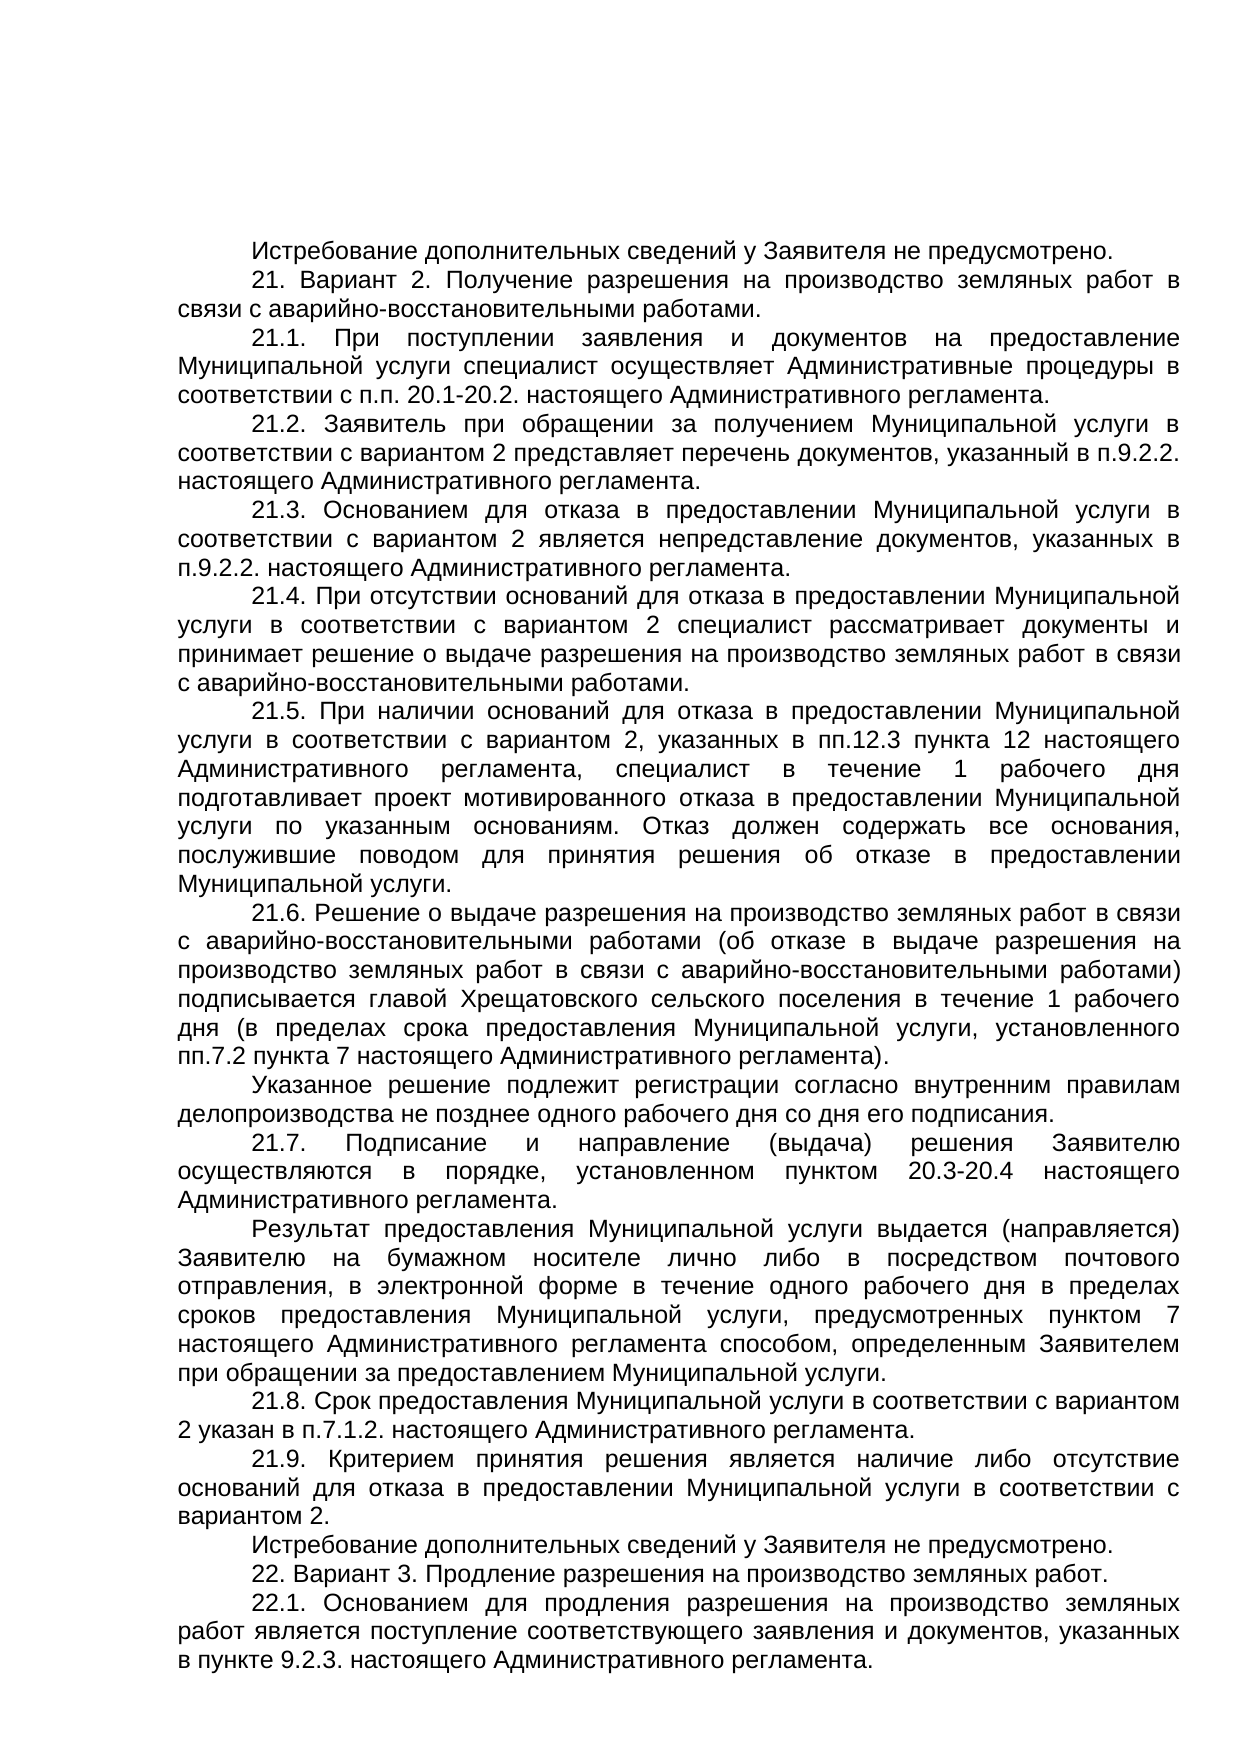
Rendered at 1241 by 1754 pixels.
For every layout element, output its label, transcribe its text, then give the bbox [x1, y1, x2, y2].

text 21.9. Критерием принятия решения является наличие либо отсутствие оснований для отказа в предоставлении Муниципальной услуги в соответствии с вариантом 2. [177, 1444, 1181, 1530]
text 21.2. Заявитель при обращении за получением Муниципальной услуги в соответствии с вариантом 2 представляет перечень документов, указанный в п.9.2.2. настоящего Административного регламента. [177, 409, 1181, 495]
text Истребование дополнительных сведений у Заявителя не предусмотрено. [177, 236, 1181, 265]
text 21.6. Решение о выдаче разрешения на производство земляных работ в связи с аварийно-восстановительными работами (об отказе в выдаче разрешения на производство земляных работ в связи с аварийно-восстановительными работами) подписывается главой Хрещатовского сельского поселения в течение 1 рабочего дня (в пределах срока предоставления Муниципальной услуги, установленного пп.7.2 пункта 7 настоящего Административного регламента). [177, 897, 1181, 1070]
text 21.5. При наличии оснований для отказа в предоставлении Муниципальной услуги в соответствии с вариантом 2, указанных в пп.12.3 пункта 12 настоящего Административного регламента, специалист в течение 1 рабочего дня подготавливает проект мотивированного отказа в предоставлении Муниципальной услуги по указанным основаниям. Отказ должен содержать все основания, послужившие поводом для принятия решения об отказе в предоставлении Муниципальной услуги. [177, 696, 1181, 897]
text 22. Вариант 3. Продление разрешения на производство земляных работ. [177, 1559, 1181, 1587]
text Истребование дополнительных сведений у Заявителя не предусмотрено. [177, 1530, 1181, 1559]
text Указанное решение подлежит регистрации согласно внутренним правилам делопроизводства не позднее одного рабочего дня со дня его подписания. [177, 1070, 1181, 1127]
text 21.7. Подписание и направление (выдача) решения Заявителю осуществляются в порядке, установленном пунктом 20.3-20.4 настоящего Административного регламента. [177, 1127, 1181, 1214]
text Результат предоставления Муниципальной услуги выдается (направляется) Заявителю на бумажном носителе лично либо в посредством почтового отправления, в электронной форме в течение одного рабочего дня в пределах сроков предоставления Муниципальной услуги, предусмотренных пунктом 7 настоящего Административного регламента способом, определенным Заявителем при обращении за предоставлением Муниципальной услуги. [177, 1214, 1181, 1386]
text 21.1. При поступлении заявления и документов на предоставление Муниципальной услуги специалист осуществляет Административные процедуры в соответствии с п.п. 20.1-20.2. настоящего Административного регламента. [177, 322, 1181, 409]
text 22.1. Основанием для продления разрешения на производство земляных работ является поступление соответствующего заявления и документов, указанных в пункте 9.2.3. настоящего Административного регламента. [177, 1587, 1181, 1674]
text 21.8. Срок предоставления Муниципальной услуги в соответствии с вариантом 2 указан в п.7.1.2. настоящего Административного регламента. [177, 1386, 1181, 1444]
text 21. Вариант 2. Получение разрешения на производство земляных работ в связи с аварийно-восстановительными работами. [177, 265, 1181, 322]
text 21.3. Основанием для отказа в предоставлении Муниципальной услуги в соответствии с вариантом 2 является непредставление документов, указанных в п.9.2.2. настоящего Административного регламента. [177, 495, 1181, 581]
text 21.4. При отсутствии оснований для отказа в предоставлении Муниципальной услуги в соответствии с вариантом 2 специалист рассматривает документы и принимает решение о выдаче разрешения на производство земляных работ в связи с аварийно-восстановительными работами. [177, 581, 1181, 696]
